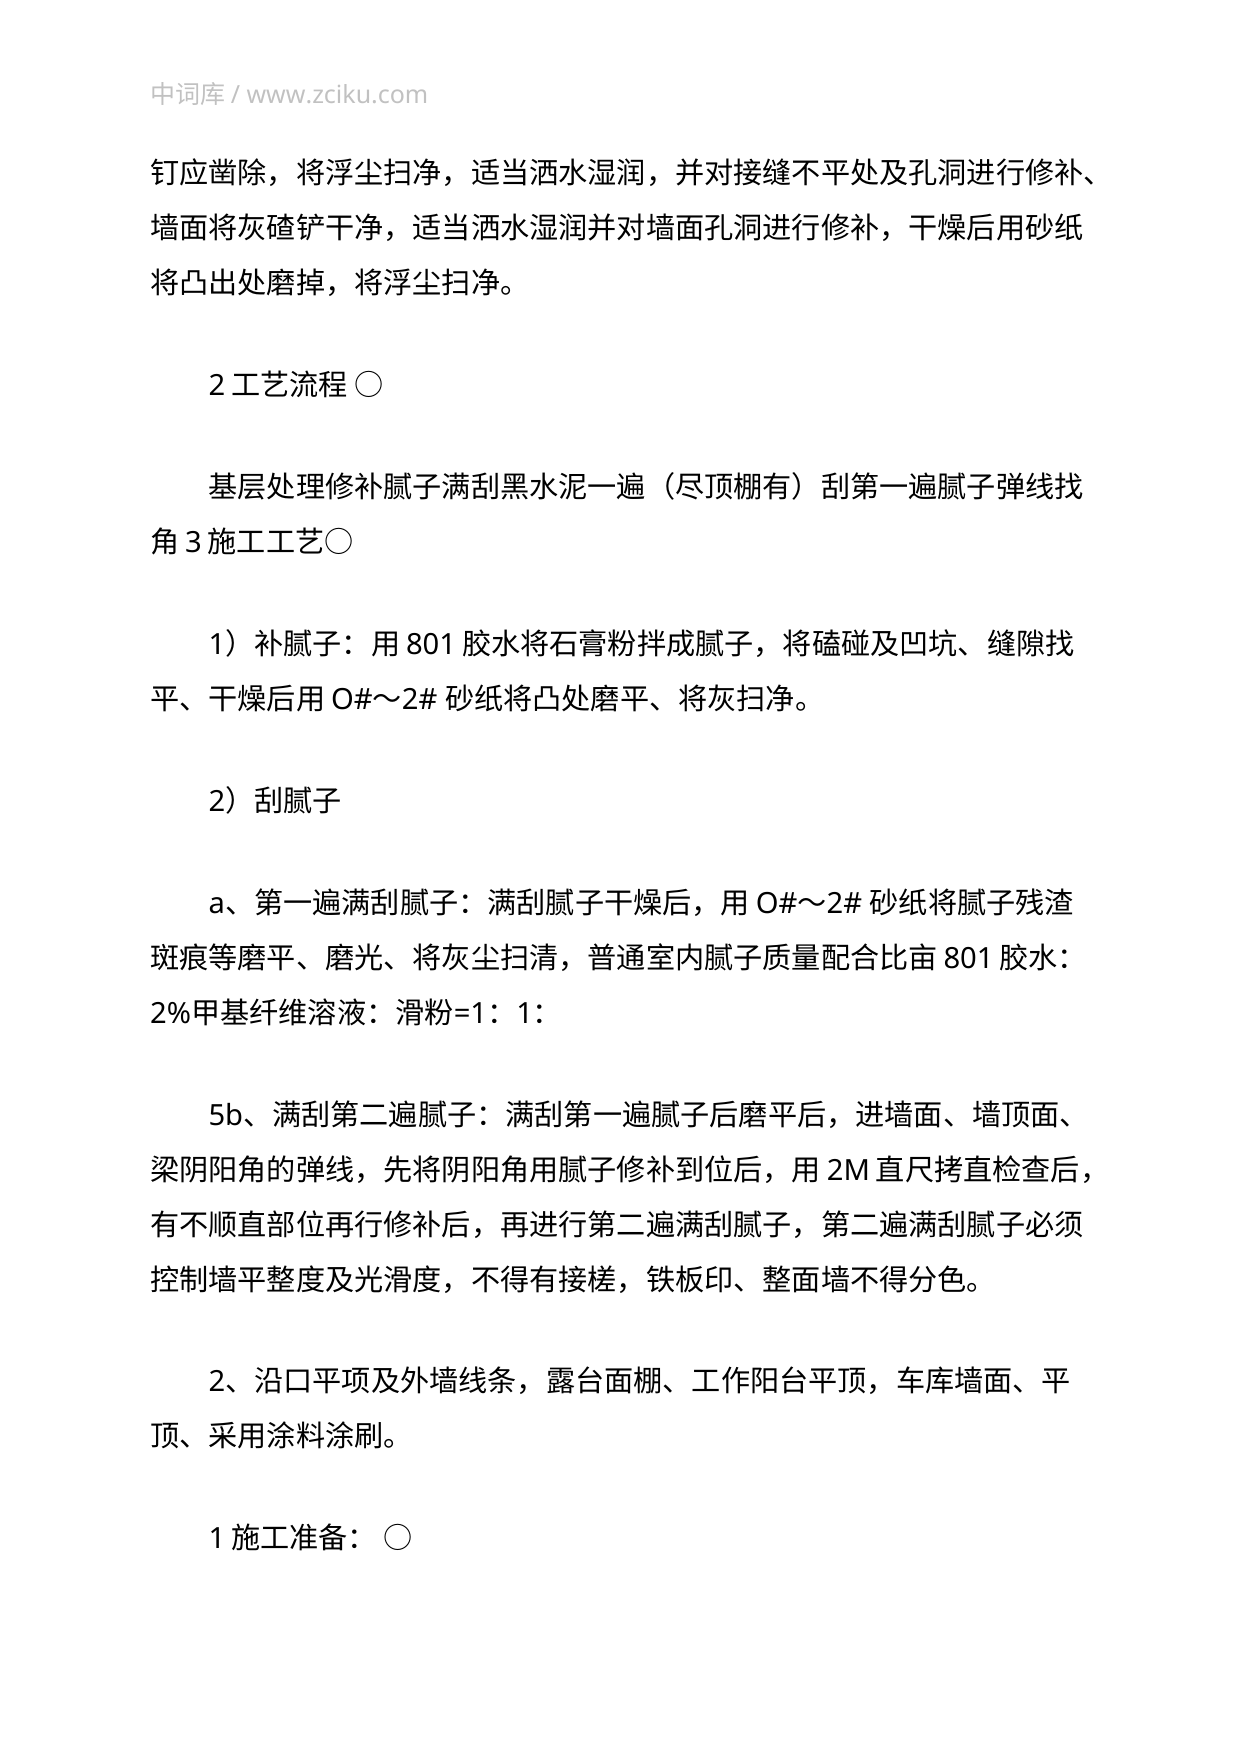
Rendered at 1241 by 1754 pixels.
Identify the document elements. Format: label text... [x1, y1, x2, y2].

text 2工艺流程 ○ [150, 362, 1090, 404]
text 5b、满刮第二遍腻子：满刮第一遍腻子后磨平后，进墙面、墙顶面、梁阴阳角的弹线，先将阴阳角用腻子修补到位后，用2M直尺拷直检查后，有不顺直部位再行修补后，再进行第二遍满刮腻子，第二遍满刮腻子必须控制墙平整度及光滑度，不得有接槎，铁板印、整面墙不得分色。 [150, 1091, 1090, 1298]
text a、第一遍满刮腻子：满刮腻子干燥后，用O#～2# 砂纸将腻子残渣斑痕等磨平、磨光、将灰尘扫清，普通室内腻子质量配合比亩801胶水：2%甲基纤维溶液：滑粉=1：1： [150, 879, 1090, 1032]
text 基层处理修补腻子满刮黑水泥一遍（尽顶棚有）刮第一遍腻子弹线找角3施工工艺○ [150, 463, 1090, 561]
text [150, 150, 1090, 302]
text 2、沿口平项及外墙线条，露台面棚、工作阳台平顶，车库墙面、平顶、采用涂料涂刷。 [150, 1358, 1090, 1455]
text 2）刮腻子 [150, 777, 1090, 820]
text 1施工准备： ○ [150, 1515, 1090, 1557]
text 1）补腻子：用801胶水将石膏粉拌成腻子，将磕碰及凹坑、缝隙找平、干燥后用O#～2# 砂纸将凸处磨平、将灰扫净。 [150, 620, 1090, 718]
